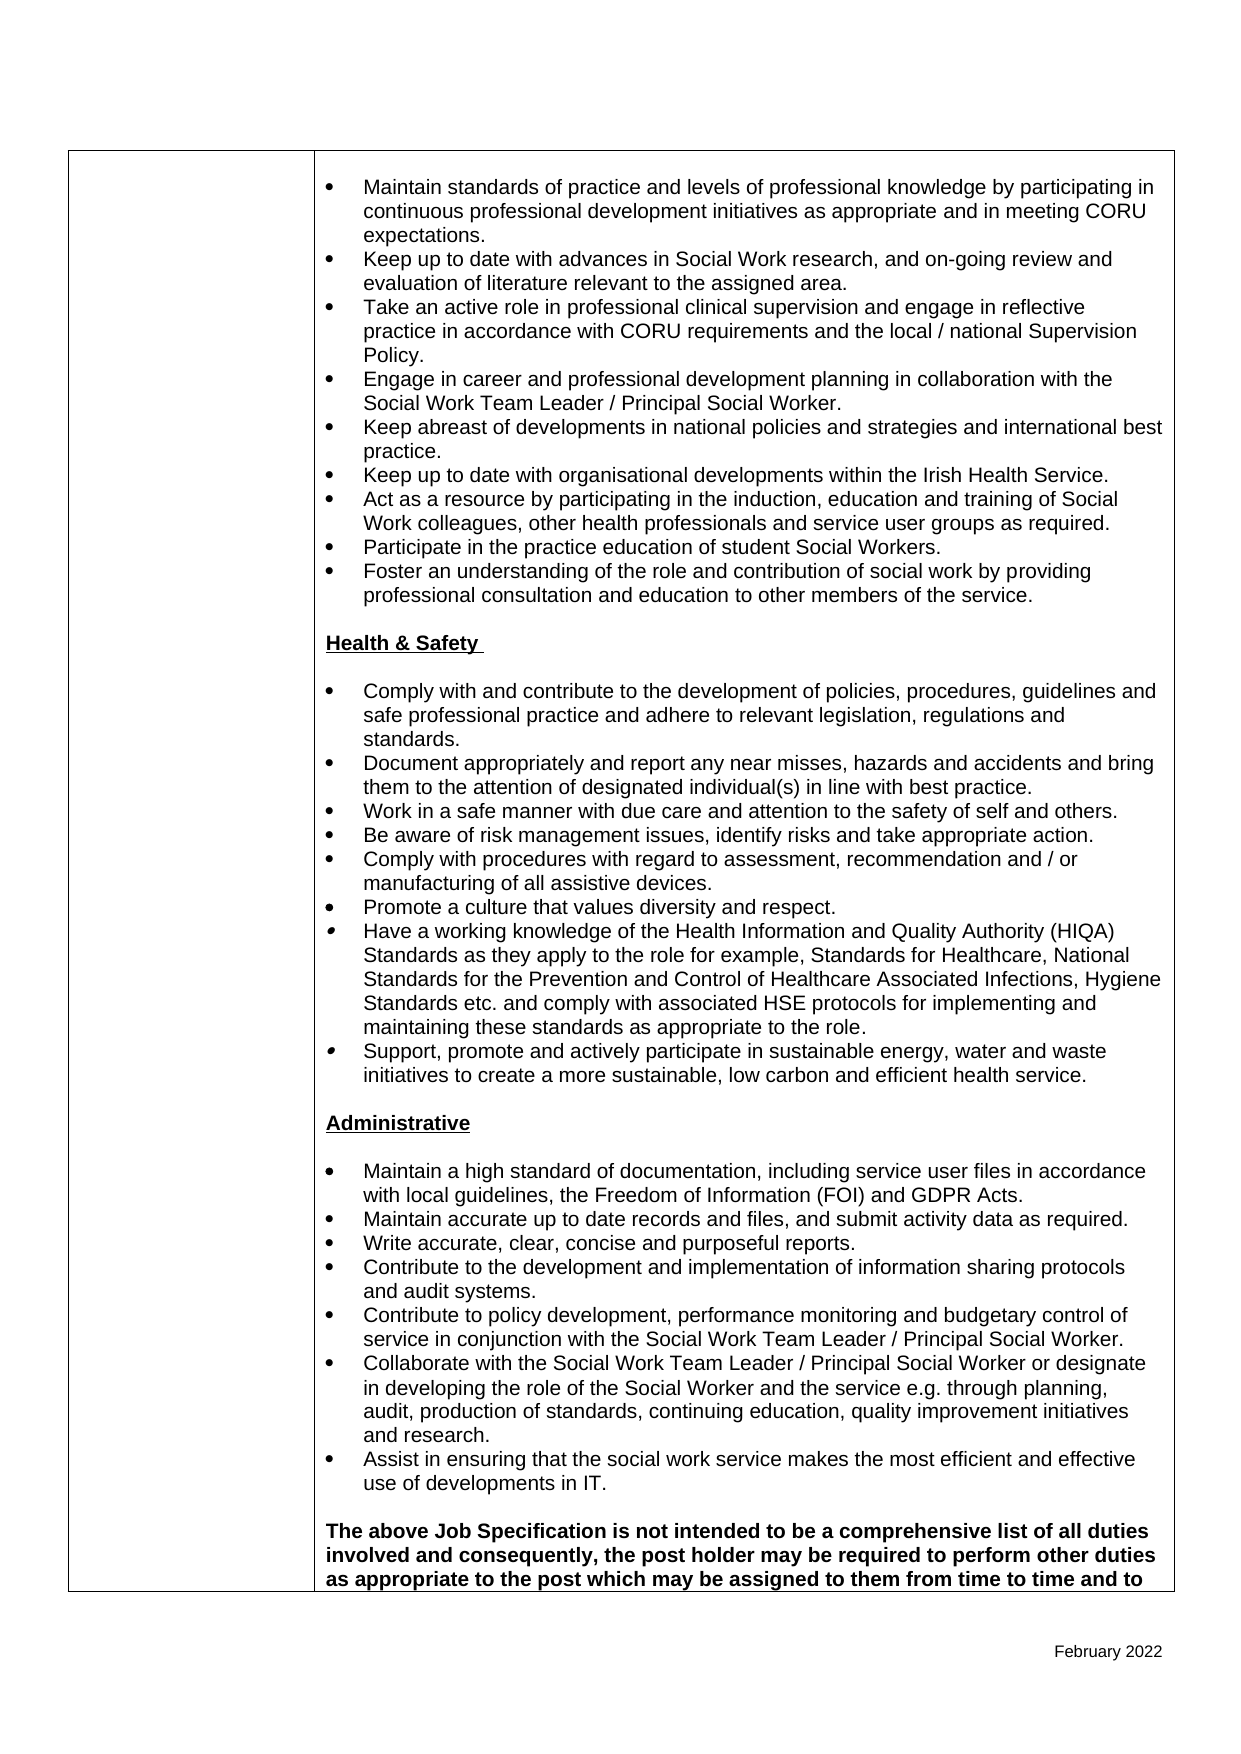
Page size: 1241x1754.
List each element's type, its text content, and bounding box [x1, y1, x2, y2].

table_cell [69, 151, 314, 1591]
